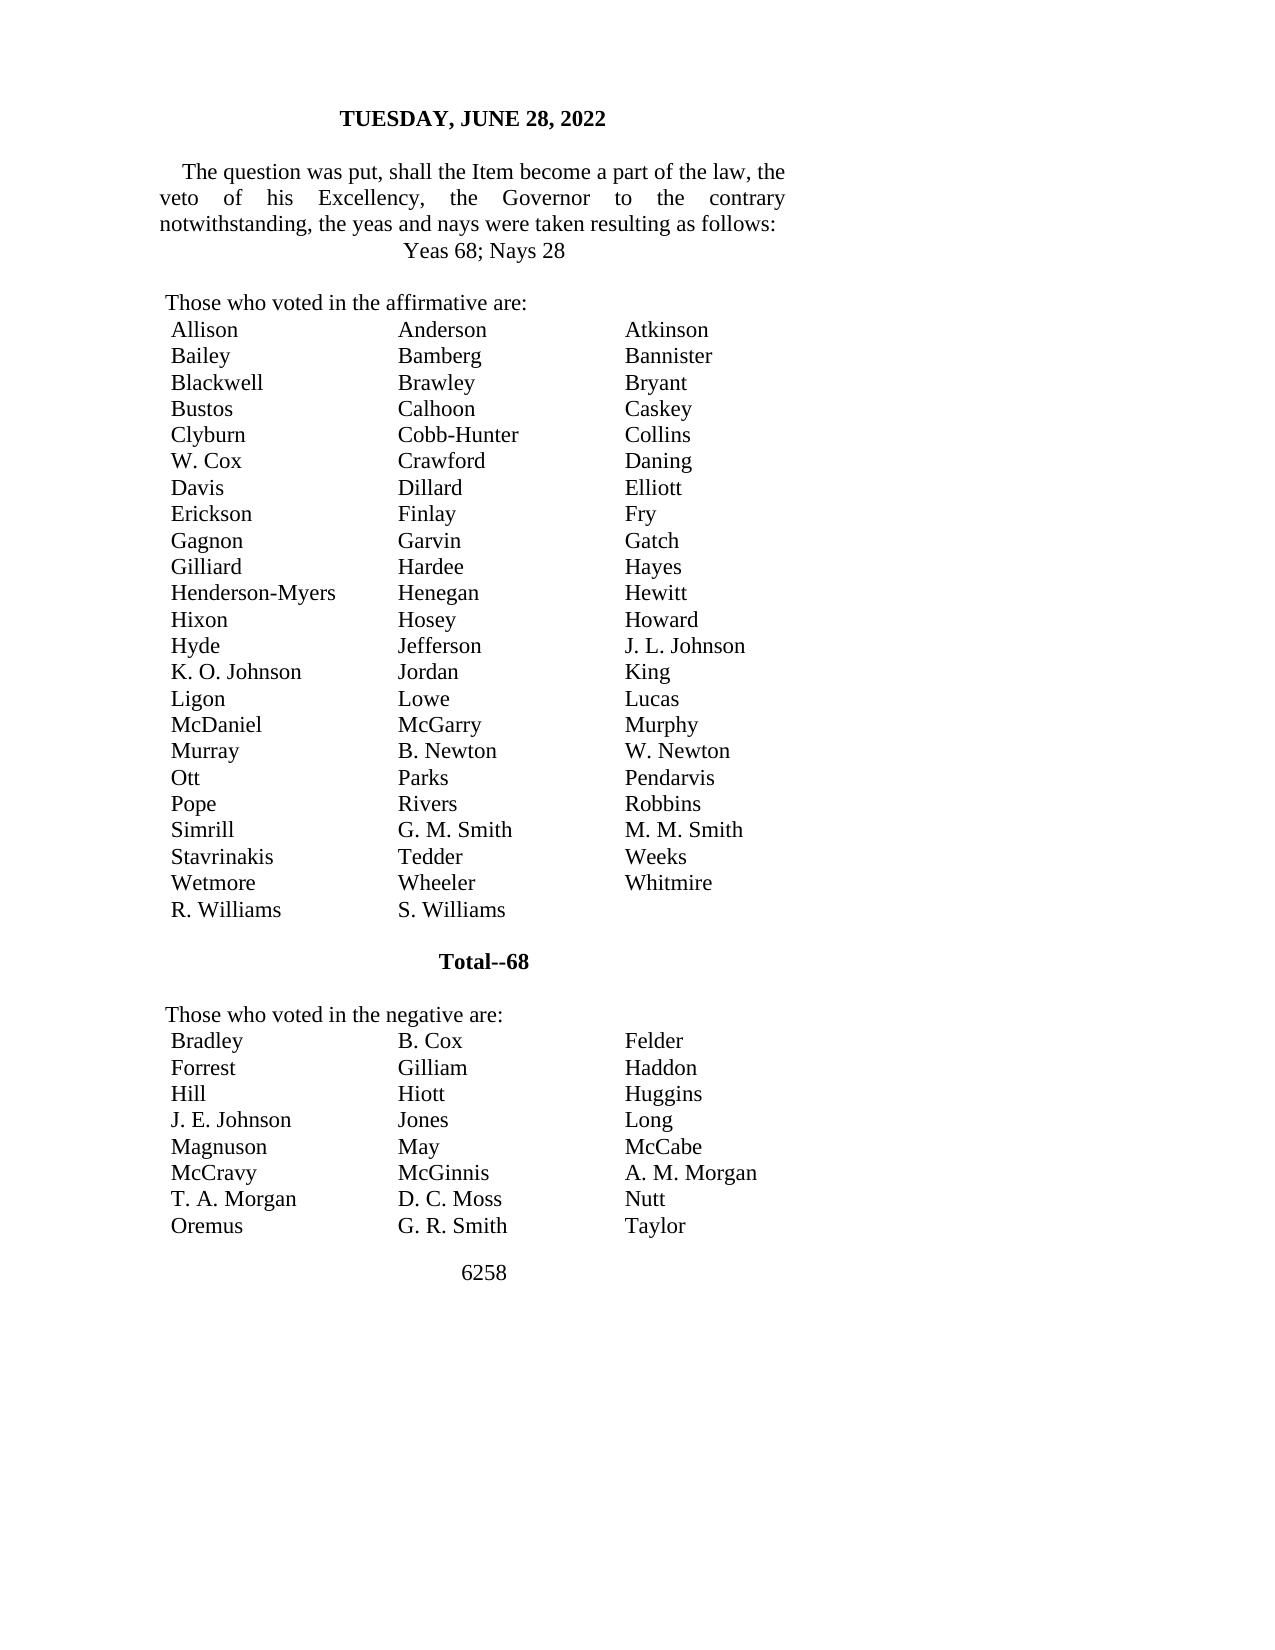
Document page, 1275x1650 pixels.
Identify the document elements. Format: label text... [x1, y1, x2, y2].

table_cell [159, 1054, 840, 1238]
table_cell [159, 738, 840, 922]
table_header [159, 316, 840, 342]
text Yeas 68; Nays 28 [159, 237, 786, 263]
text The question was put, shall the Item become a part of the law, the veto of his Excellency, the Governor to the contrary notwithstanding, the yeas and nays were taken resulting as follows: [159, 158, 786, 237]
text Those who voted in the negative are: [159, 1001, 786, 1027]
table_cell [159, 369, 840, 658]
text Those who voted in the affirmative are: [159, 289, 786, 316]
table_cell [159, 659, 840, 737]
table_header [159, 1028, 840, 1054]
text Total--68 [159, 948, 786, 975]
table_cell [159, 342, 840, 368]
